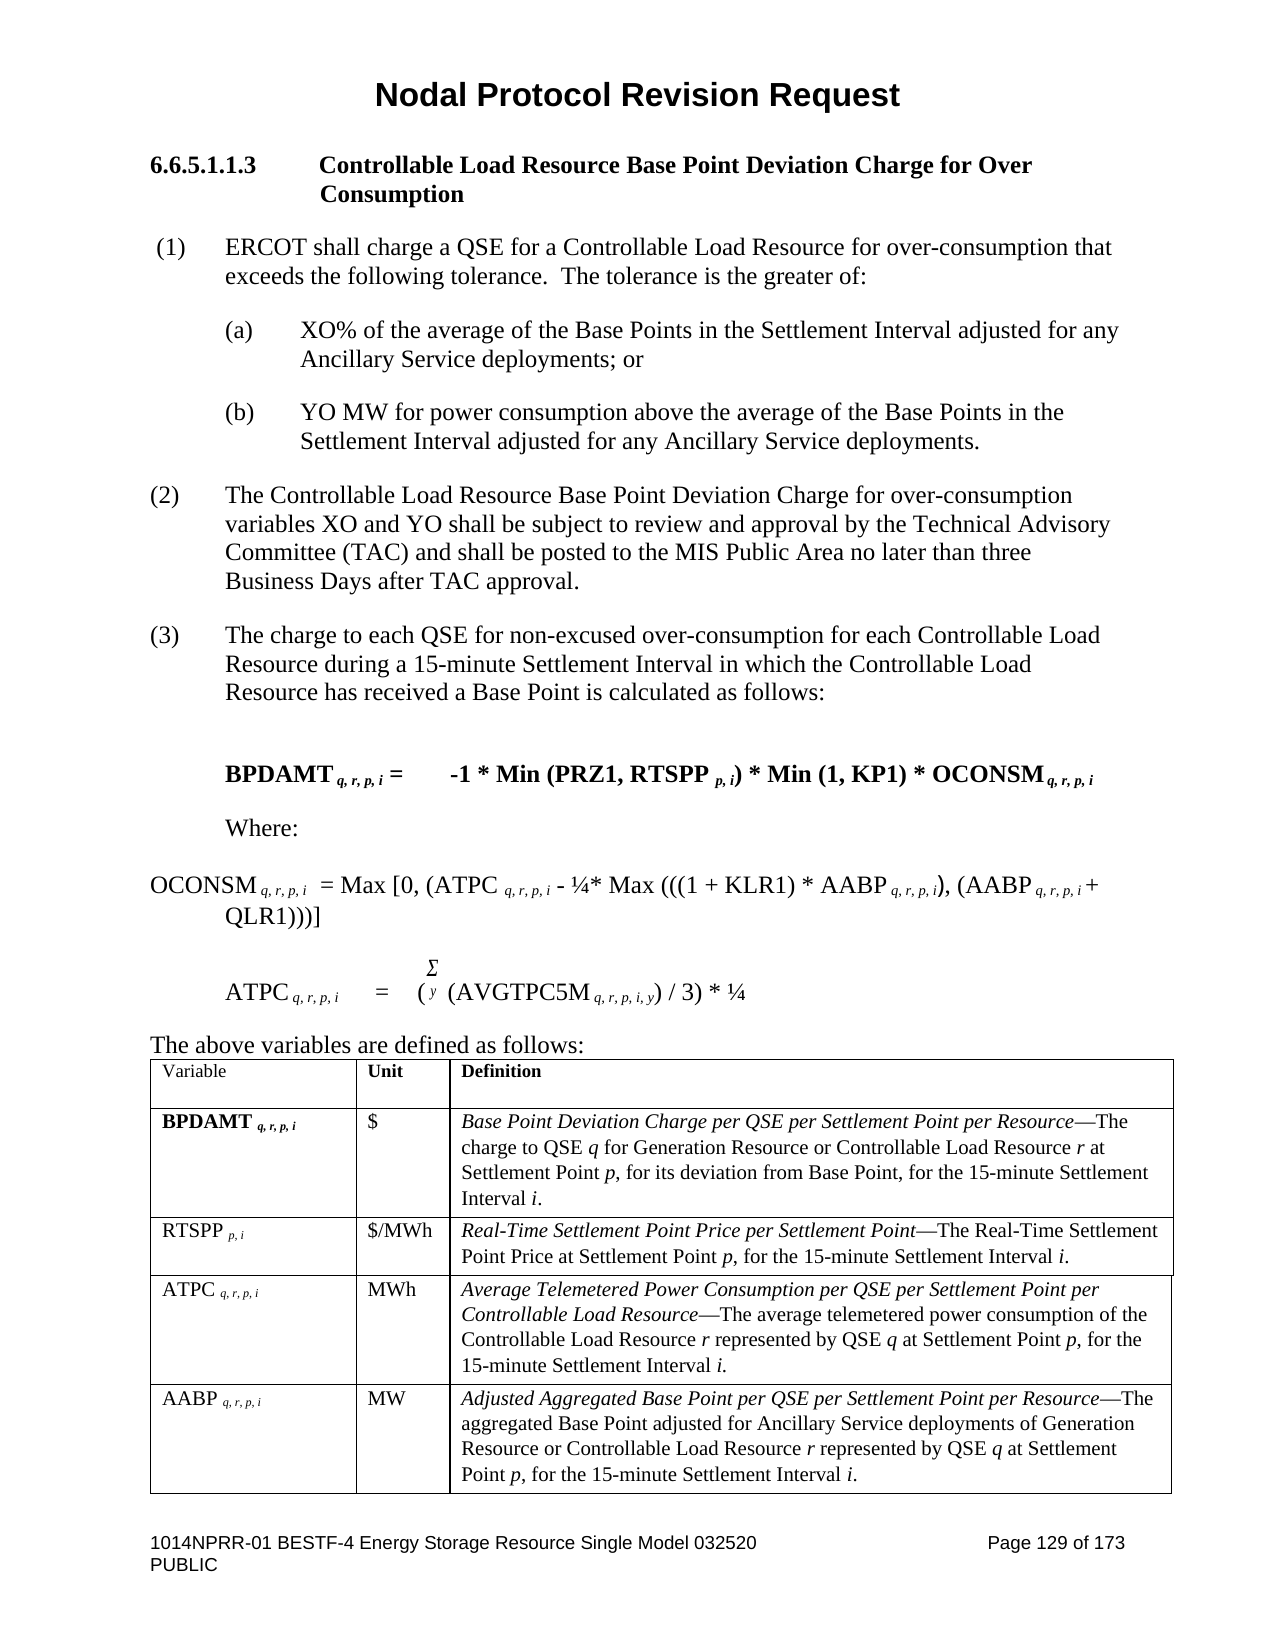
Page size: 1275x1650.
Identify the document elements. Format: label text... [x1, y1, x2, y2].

text Where: [225, 813, 1125, 842]
text (b) YO MW for power consumption above the average of the Base Points in the Settlement Interval adjusted for any Ancillary Service deployments. [225, 397, 1125, 455]
table_header Definition [451, 1060, 1173, 1108]
table_header Unit [357, 1060, 449, 1108]
text ATPC q, r, p, i = ( (AVGTPC5M q, r, p, i, y) / 3) * ¼ [225, 954, 1125, 1006]
table_cell Adjusted Aggregated Base Point per QSE per Settlement Point per Resource—The aggregated Base Point adjusted for Ancillary Service deployments of Generation Resource or Controllable Load Resource r represented by QSE q at Settlement Point p, for the 15-minute Settlement Interval i. [451, 1385, 1171, 1493]
table_cell Average Telemetered Power Consumption per QSE per Settlement Point per Controllable Load Resource—The average telemetered power consumption of the Controllable Load Resource r represented by QSE q at Settlement Point p, for the 15-minute Settlement Interval i. [451, 1276, 1171, 1384]
table_cell $/MWh [357, 1218, 449, 1275]
table_cell Real-Time Settlement Point Price per Settlement Point—The Real-Time Settlement Point Price at Settlement Point p, for the 15-minute Settlement Interval i. [451, 1218, 1173, 1275]
table_cell $ [357, 1109, 449, 1217]
text OCONSM q, r, p, i = Max [0, (ATPC q, r, p, i - ¼* Max (((1 + KLR1) * AABP q, r, p, i), (AABP q, r, p, i + QLR1)))] [150, 867, 1125, 929]
table_cell BPDAMT q, r, p, i [151, 1109, 356, 1217]
text (a) XO% of the average of the Base Points in the Settlement Interval adjusted for any Ancillary Service deployments; or [225, 315, 1125, 372]
table_cell AABP q, r, p, i [151, 1385, 356, 1493]
text (2) The Controllable Load Resource Base Point Deviation Charge for over-consumption variables XO and YO shall be subject to review and approval by the Technical Advisory Committee (TAC) and shall be posted to the MIS Public Area no later than three Business Days after TAC approval. [150, 480, 1125, 595]
text (1) ERCOT shall charge a QSE for a Controllable Load Resource for over-consumption that exceeds the following tolerance. The tolerance is the greater of: [150, 232, 1125, 290]
table_cell MWh [357, 1276, 449, 1384]
text 6.6.5.1.1.3 Controllable Load Resource Base Point Deviation Charge for Over Consumption [150, 150, 1125, 207]
table_cell RTSPP p, i [151, 1218, 356, 1275]
text (3) The charge to each QSE for non-excused over-consumption for each Controllable Load Resource during a 15-minute Settlement Interval in which the Controllable Load Resource has received a Base Point is calculated as follows: [150, 620, 1125, 706]
text The above variables are defined as follows: [150, 1031, 1125, 1059]
table_cell ATPC q, r, p, i [151, 1276, 356, 1384]
table_cell MW [357, 1385, 449, 1493]
text BPDAMT q, r, p, i = -1 * Min (PRZ1, RTSPP p, i) * Min (1, KP1) * OCONSM q, r, p, i [150, 759, 1125, 788]
table_header Variable [151, 1060, 356, 1108]
table_cell Base Point Deviation Charge per QSE per Settlement Point per Resource—The charge to QSE q for Generation Resource or Controllable Load Resource r at Settlement Point p, for its deviation from Base Point, for the 15-minute Settlement Interval i. [451, 1109, 1173, 1217]
